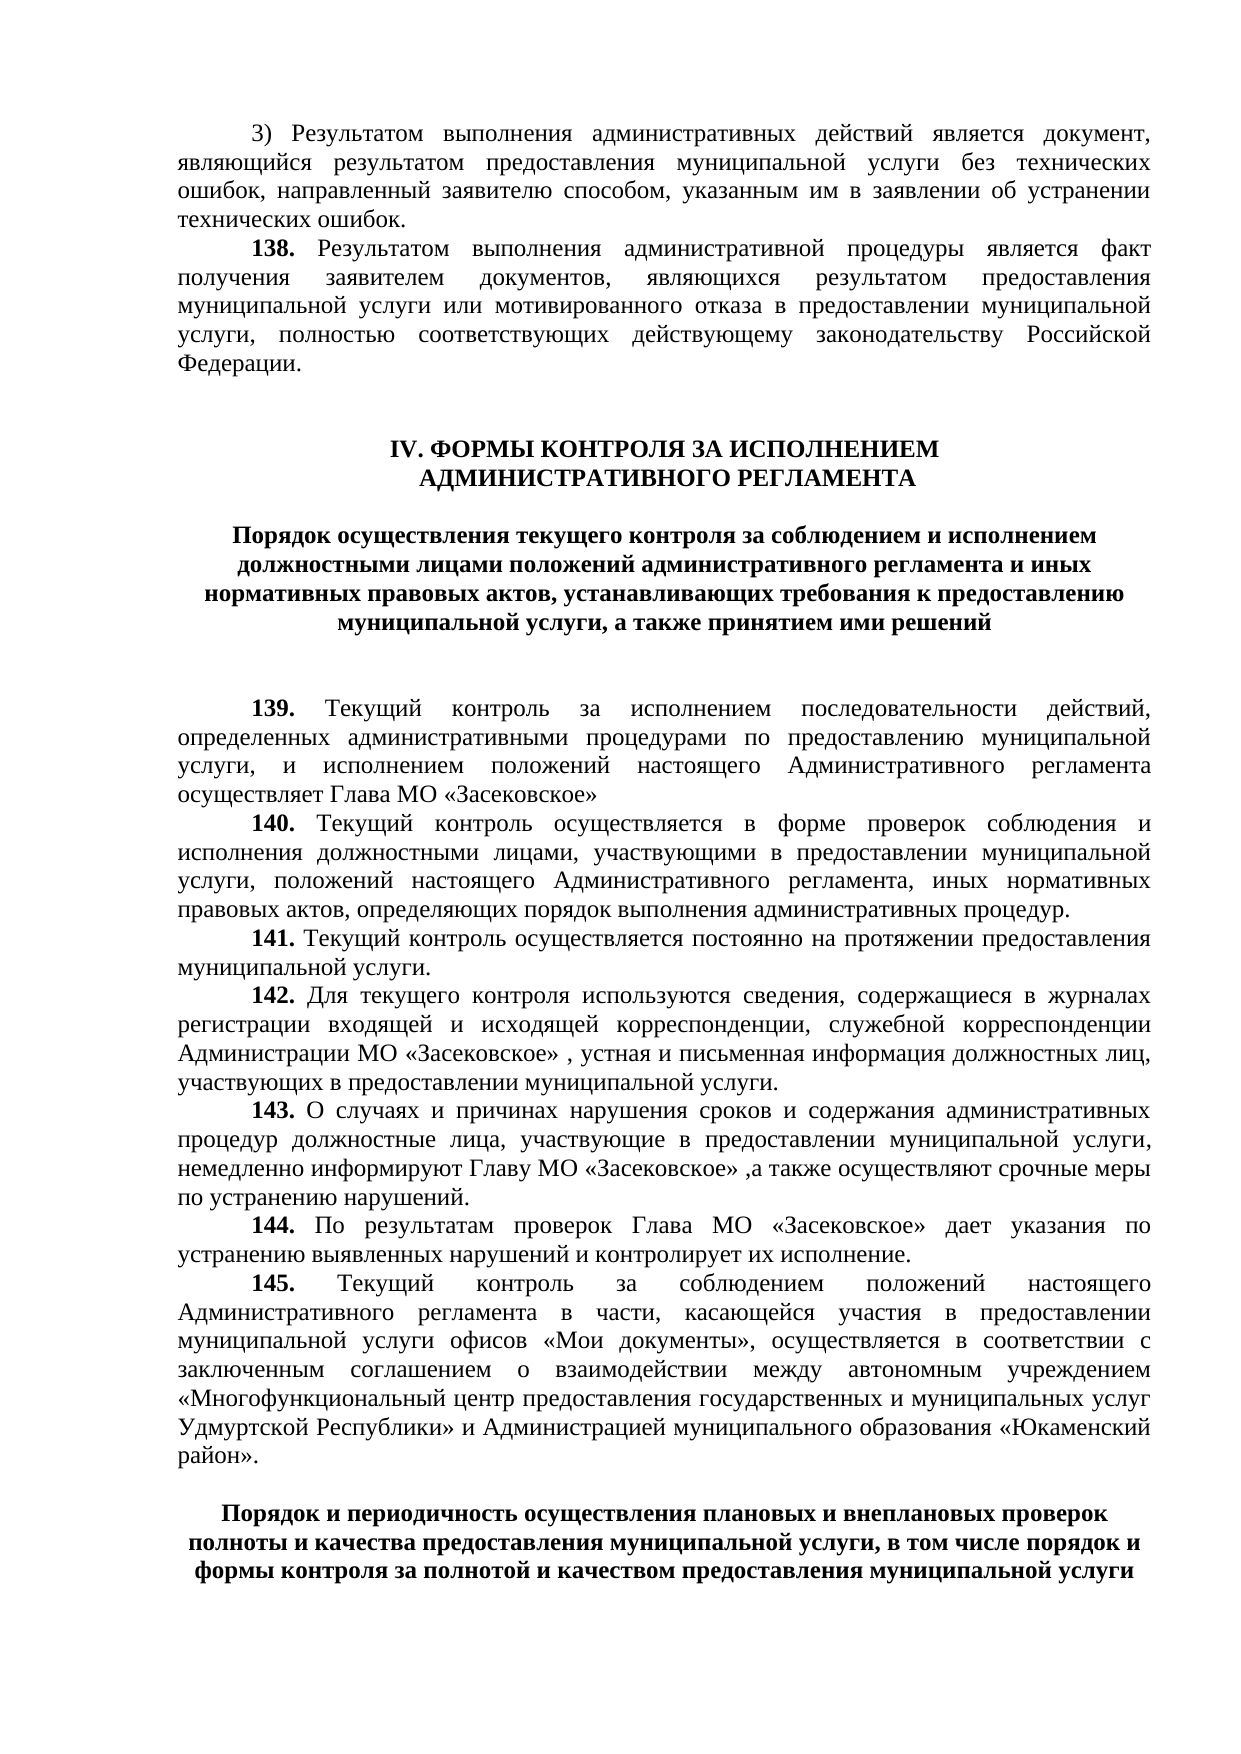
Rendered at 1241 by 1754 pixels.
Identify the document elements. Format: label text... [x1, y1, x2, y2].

text 144. По результатам проверок Глава МО «Засековское» дает указания по устранению выявленных нарушений и контролирует их исполнение. [177, 1211, 1152, 1268]
text 145. Текущий контроль за соблюдением положений настоящего Административного регламента в части, касающейся участия в предоставлении муниципальной услуги офисов «Мои документы», осуществляется в соответствии с заключенным соглашением о взаимодействии между автономным учреждением «Многофункциональный центр предоставления государственных и муниципальных услуг Удмуртской Республики» и Администрацией муниципального образования «Юкаменский район». [177, 1268, 1152, 1469]
text 140. Текущий контроль осуществляется в форме проверок соблюдения и исполнения должностными лицами, участвующими в предоставлении муниципальной услуги, положений настоящего Административного регламента, иных нормативных правовых актов, определяющих порядок выполнения административных процедур. [177, 808, 1152, 923]
text 3) Результатом выполнения административных действий является документ, являющийся результатом предоставления муниципальной услуги без технических ошибок, направленный заявителю способом, указанным им в заявлении об устранении технических ошибок. [177, 118, 1152, 233]
text Порядок осуществления текущего контроля за соблюдением и исполнением должностными лицами положений административного регламента и иных нормативных правовых актов, устанавливающих требования к предоставлению муниципальной услуги, а также принятием ими решений [177, 521, 1152, 636]
text 142. Для текущего контроля используются сведения, содержащиеся в журналах регистрации входящей и исходящей корреспонденции, служебной корреспонденции Администрации МО «Засековское» , устная и письменная информация должностных лиц, участвующих в предоставлении муниципальной услуги. [177, 981, 1152, 1096]
text 138. Результатом выполнения административной процедуры является факт получения заявителем документов, являющихся результатом предоставления муниципальной услуги или мотивированного отказа в предоставлении муниципальной услуги, полностью соответствующих действующему законодательству Российской Федерации. [177, 233, 1152, 377]
text 143. О случаях и причинах нарушения сроков и содержания административных процедур должностные лица, участвующие в предоставлении муниципальной услуги, немедленно информируют Главу МО «Засековское» ,а также осуществляют срочные меры по устранению нарушений. [177, 1096, 1152, 1211]
text Порядок и периодичность осуществления плановых и внеплановых проверок полноты и качества предоставления муниципальной услуги, в том числе порядок и формы контроля за полнотой и качеством предоставления муниципальной услуги [177, 1498, 1152, 1584]
text 141. Текущий контроль осуществляется постоянно на протяжении предоставления муниципальной услуги. [177, 923, 1152, 981]
text 139. Текущий контроль за исполнением последовательности действий, определенных административными процедурами по предоставлению муниципальной услуги, и исполнением положений настоящего Административного регламента осуществляет Глава МО «Засековское» [177, 693, 1152, 808]
text IV. ФОРМЫ КОНТРОЛЯ ЗА ИСПОЛНЕНИЕМ [177, 434, 1152, 463]
text АДМИНИСТРАТИВНОГО РЕГЛАМЕНТА [177, 463, 1152, 492]
